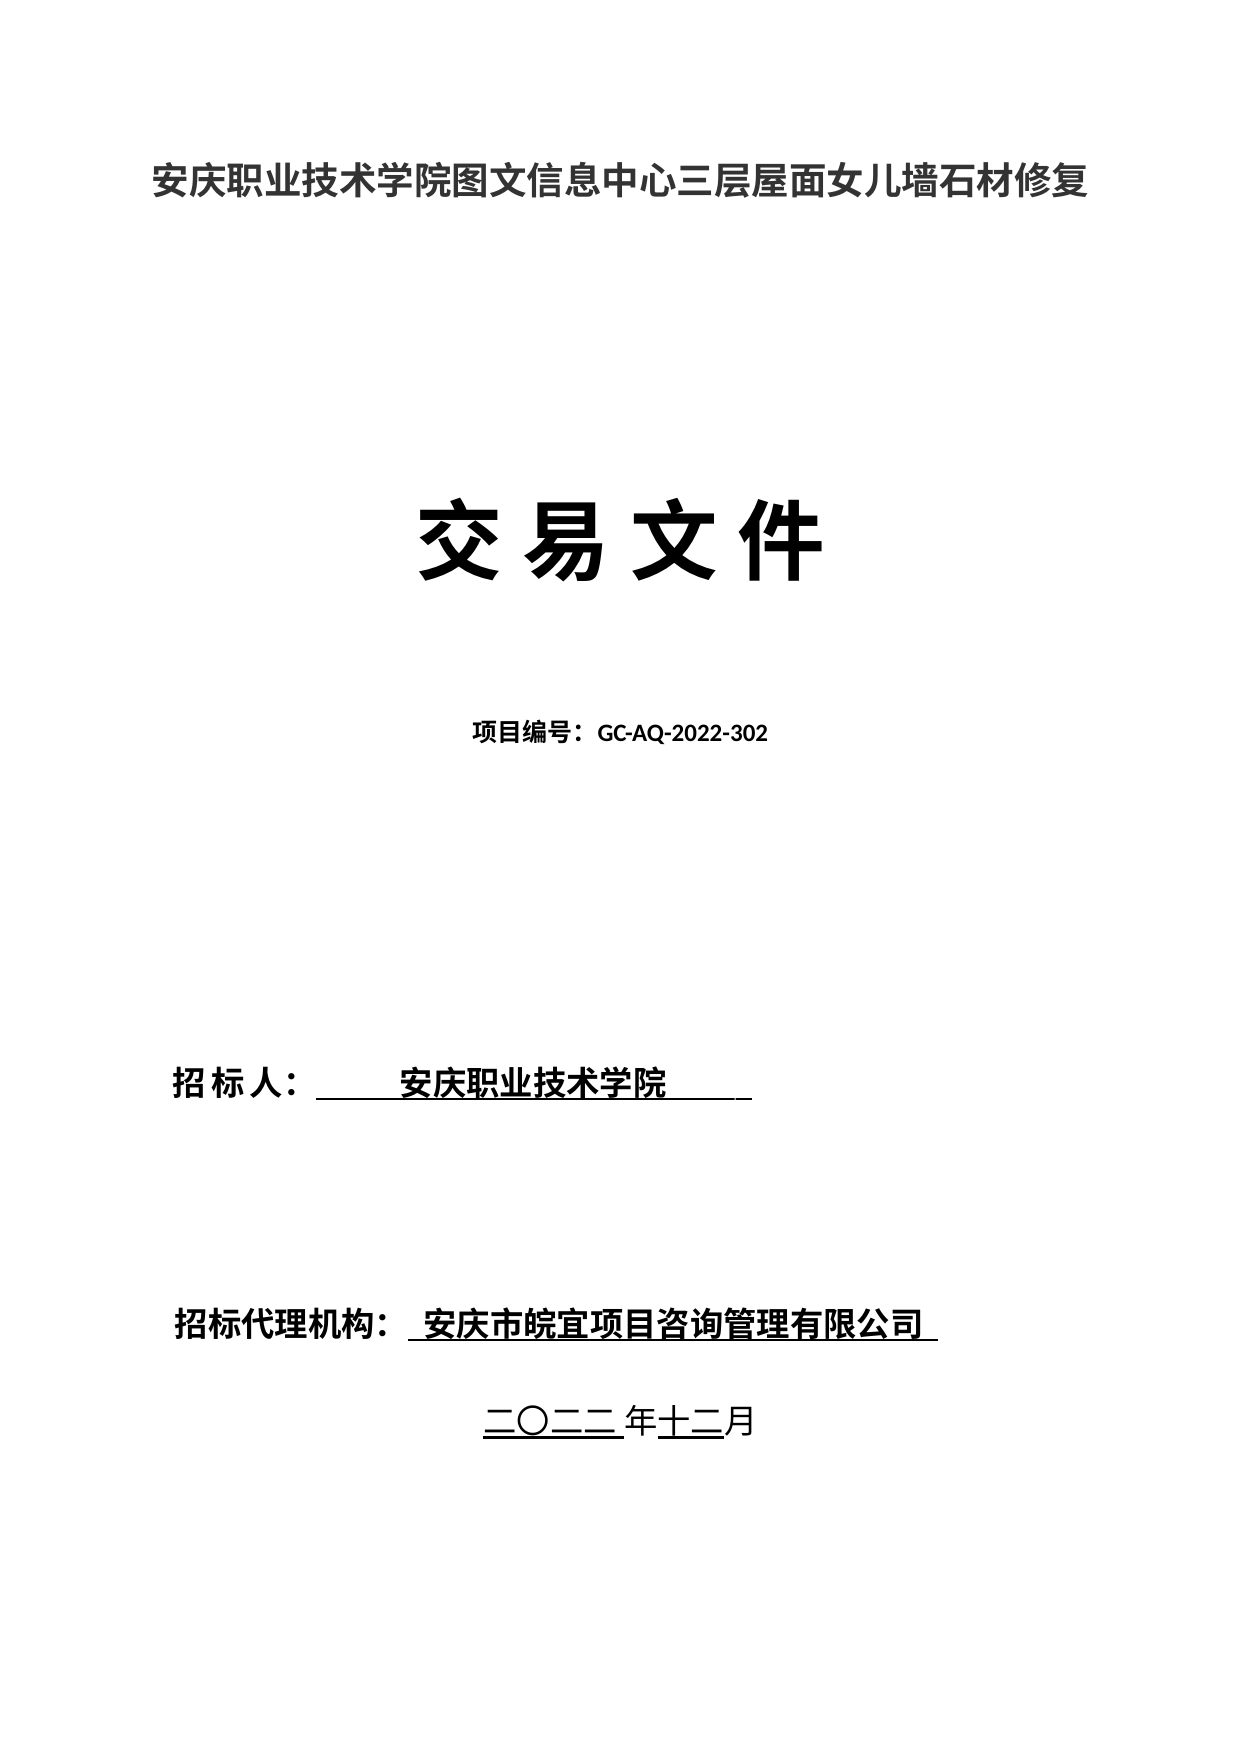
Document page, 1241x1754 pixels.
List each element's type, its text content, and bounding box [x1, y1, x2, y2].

text 项目编号：GC-AQ-2022-302 [142, 698, 1098, 763]
text 安庆职业技术学院图文信息中心三层屋面女儿墙石材修复 [142, 146, 1098, 211]
text 招 标 人： 安庆职业技术学院 [142, 1048, 1098, 1113]
text 招标代理机构： 安庆市皖宜项目咨询管理有限公司 [142, 1289, 1098, 1354]
text 二〇二二 年十二月 [142, 1387, 1098, 1452]
text 交 易 文 件 [142, 471, 1098, 601]
